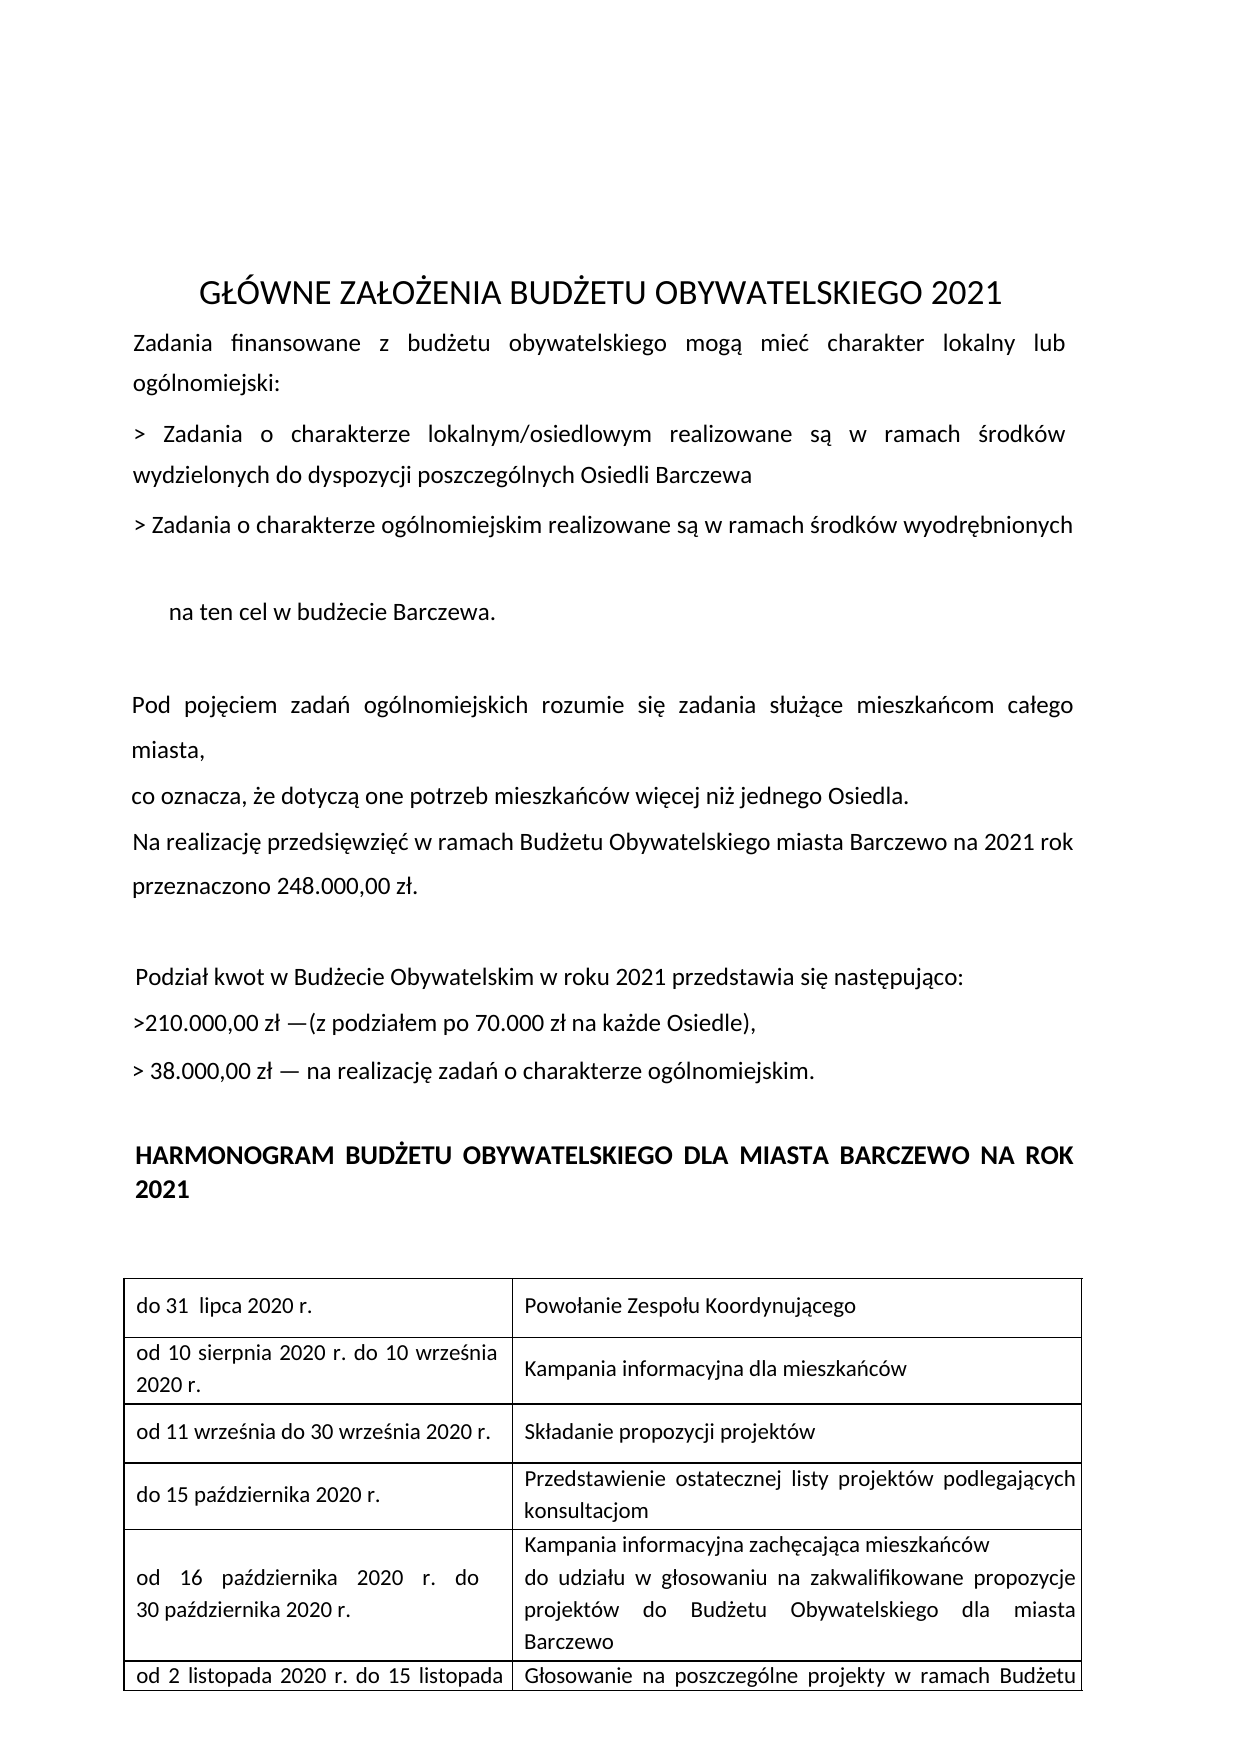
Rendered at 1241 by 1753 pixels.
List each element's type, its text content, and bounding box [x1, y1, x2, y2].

table_cell od 10 sierpnia 2020 r. do 10 września 2020 r. [125, 1338, 512, 1403]
subtitle GŁÓWNE ZAŁOŻENIA BUDŻETU OBYWATELSKIEGO 2021 [128, 270, 1074, 313]
table_header Powołanie Zespołu Koordynującego [513, 1279, 1081, 1336]
text > Zadania o charakterze ogólnomiejskim realizowane są w ramach środków wyodrębnionych na ten cel w budżecie Barczewa. [133, 509, 1075, 627]
table_cell do 15 października 2020 r. [125, 1464, 512, 1529]
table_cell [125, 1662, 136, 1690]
table_cell Kampania informacyjna zachęcająca mieszkańców do udziału w głosowaniu na zakwalifikowane propozycje projektów do Budżetu Obywatelskiego dla miasta Barczewo [513, 1530, 1081, 1660]
table_cell od 11 września do 30 września 2020 r. [125, 1405, 512, 1462]
table_cell Składanie propozycji projektów [513, 1405, 1081, 1462]
table_cell Kampania informacyjna dla mieszkańców [513, 1338, 1081, 1403]
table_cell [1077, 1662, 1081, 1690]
table_header do 31 lipca 2020 r. [125, 1279, 512, 1336]
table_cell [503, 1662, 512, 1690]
text Zadania finansowane z budżetu obywatelskiego mogą mieć charakter lokalny lub ogólnomiejski: [133, 327, 1067, 398]
text >210.000,00 zł —(z podziałem po 70.000 zł na każde Osiedle), [132, 1007, 1075, 1038]
table_cell od 16 października 2020 r. do 30 października 2020 r. [125, 1530, 512, 1660]
text Na realizację przedsięwzięć w ramach Budżetu Obywatelskiego miasta Barczewo na 2021 rok przeznaczono 248.000,00 zł. [132, 827, 1075, 900]
text > Zadania o charakterze lokalnym/osiedlowym realizowane są w ramach środków wydzielonych do dyspozycji poszczególnych Osiedli Barczewa [133, 418, 1067, 489]
text HARMONOGRAM BUDŻETU OBYWATELSKIEGO DLA MIASTA BARCZEWO NA ROK 2021 [135, 1138, 1075, 1206]
text Pod pojęciem zadań ogólnomiejskich rozumie się zadania służące mieszkańcom całego miasta, co oznacza, że dotyczą one potrzeb mieszkańców więcej niż jednego Osiedla. [131, 689, 1075, 811]
text Podział kwot w Budżecie Obywatelskim w roku 2021 przedstawia się następująco: [135, 961, 1075, 991]
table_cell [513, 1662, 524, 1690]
table_cell Przedstawienie ostatecznej listy projektów podlegających konsultacjom [513, 1464, 1081, 1529]
text > 38.000,00 zł — na realizację zadań o charakterze ogólnomiejskim. [131, 1055, 1075, 1086]
